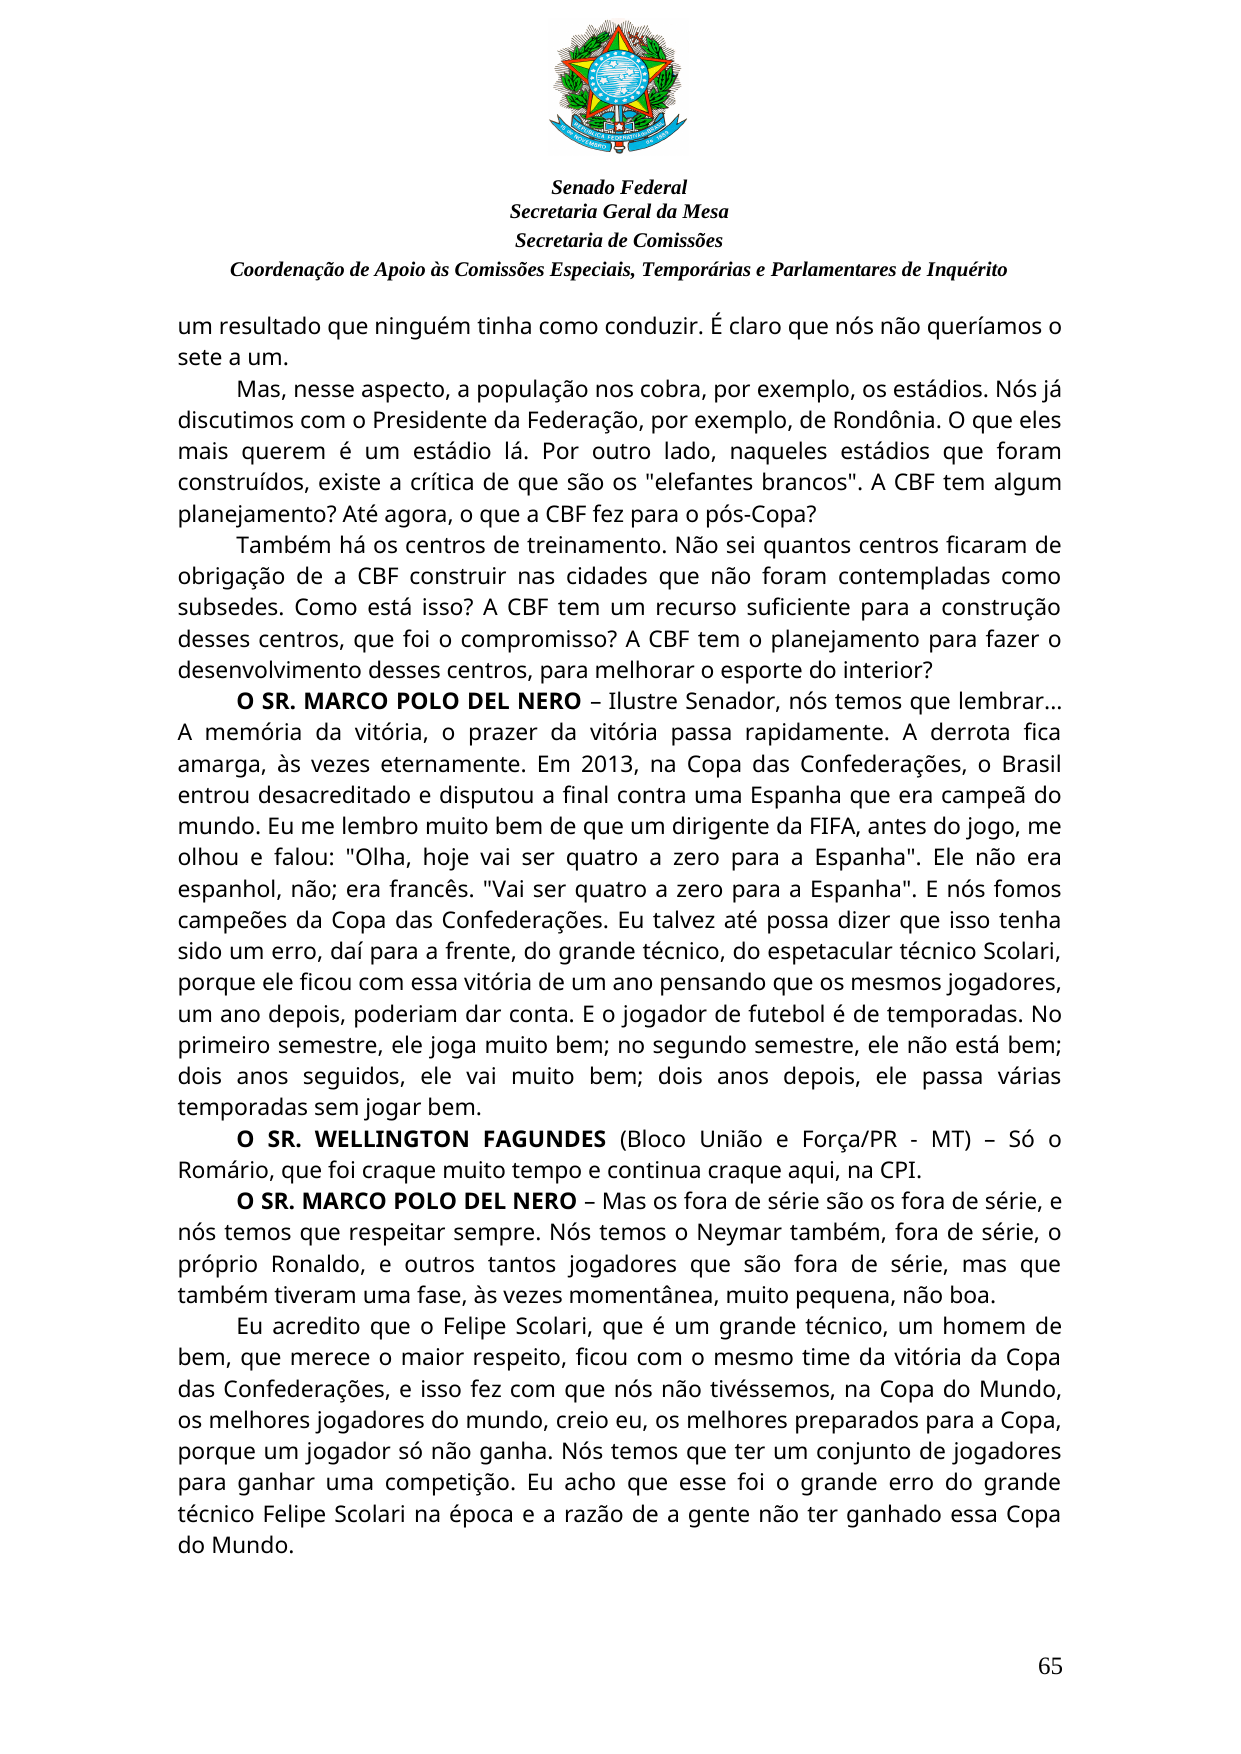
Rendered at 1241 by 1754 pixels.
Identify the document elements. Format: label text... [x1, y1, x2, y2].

text Eu acredito que o Felipe Scolari, que é um grande técnico, um homem de bem, que merece o maior respeito, ficou com o mesmo time da vitória da Copa das Confederações, e isso fez com que nós não tivéssemos, na Copa do Mundo, os melhores jogadores do mundo, creio eu, os melhores preparados para a Copa, porque um jogador só não ganha. Nós temos que ter um conjunto de jogadores para ganhar uma competição. Eu acho que esse foi o grande erro do grande técnico Felipe Scolari na época e a razão de a gente não ter ganhado essa Copa do Mundo. [177, 1310, 1063, 1560]
text Mas, nesse aspecto, a população nos cobra, por exemplo, os estádios. Nós já discutimos com o Presidente da Federação, por exemplo, de Rondônia. O que eles mais querem é um estádio lá. Por outro lado, naqueles estádios que foram construídos, existe a crítica de que são os "elefantes brancos". A CBF tem algum planejamento? Até agora, o que a CBF fez para o pós-Copa? [177, 372, 1063, 529]
picture [547, 18, 689, 156]
text O SR. MARCO POLO DEL NERO – Ilustre Senador, nós temos que lembrar... A memória da vitória, o prazer da vitória passa rapidamente. A derrota fica amarga, às vezes eternamente. Em 2013, na Copa das Confederações, o Brasil entrou desacreditado e disputou a final contra uma Espanha que era campeã do mundo. Eu me lembro muito bem de que um dirigente da FIFA, antes do jogo, me olhou e falou: "Olha, hoje vai ser quatro a zero para a Espanha". Ele não era espanhol, não; era francês. "Vai ser quatro a zero para a Espanha". E nós fomos campeões da Copa das Confederações. Eu talvez até possa dizer que isso tenha sido um erro, daí para a frente, do grande técnico, do espetacular técnico Scolari, porque ele ficou com essa vitória de um ano pensando que os mesmos jogadores, um ano depois, poderiam dar conta. E o jogador de futebol é de temporadas. No primeiro semestre, ele joga muito bem; no segundo semestre, ele não está bem; dois anos seguidos, ele vai muito bem; dois anos depois, ele passa várias temporadas sem jogar bem. [177, 685, 1063, 1122]
text O SR. WELLINGTON FAGUNDES (Bloco União e Força/PR - MT) – Só o Romário, que foi craque muito tempo e continua craque aqui, na CPI. [177, 1122, 1063, 1185]
text Também há os centros de treinamento. Não sei quantos centros ficaram de obrigação de a CBF construir nas cidades que não foram contempladas como subsedes. Como está isso? A CBF tem um recurso suficiente para a construção desses centros, que foi o compromisso? A CBF tem o planejamento para fazer o desenvolvimento desses centros, para melhorar o esporte do interior? [177, 529, 1063, 685]
text O SR. MARCO POLO DEL NERO – Mas os fora de série são os fora de série, e nós temos que respeitar sempre. Nós temos o Neymar também, fora de série, o próprio Ronaldo, e outros tantos jogadores que são fora de série, mas que também tiveram uma fase, às vezes momentânea, muito pequena, não boa. [177, 1185, 1063, 1310]
